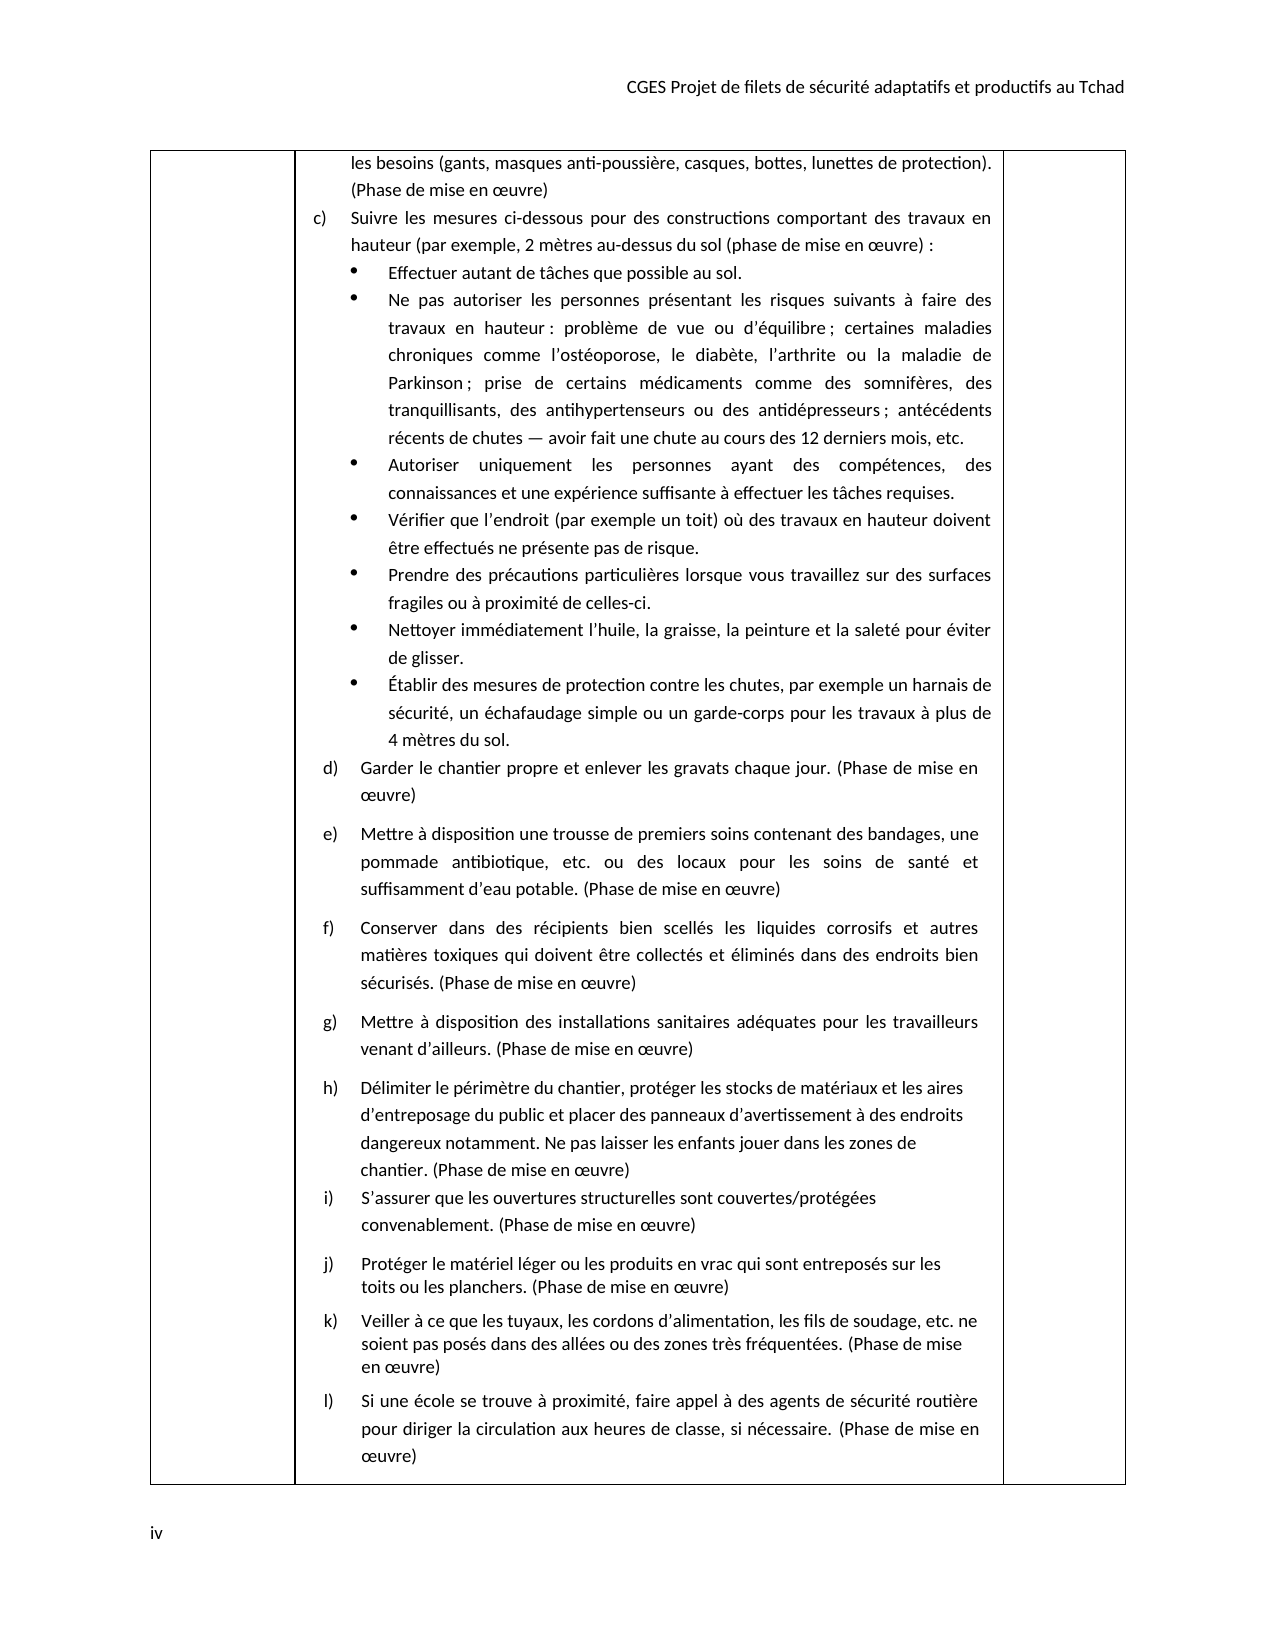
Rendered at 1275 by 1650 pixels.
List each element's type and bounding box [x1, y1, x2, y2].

table_cell [296, 151, 1003, 1484]
table_cell [151, 151, 294, 1484]
table_cell [1004, 151, 1125, 1484]
